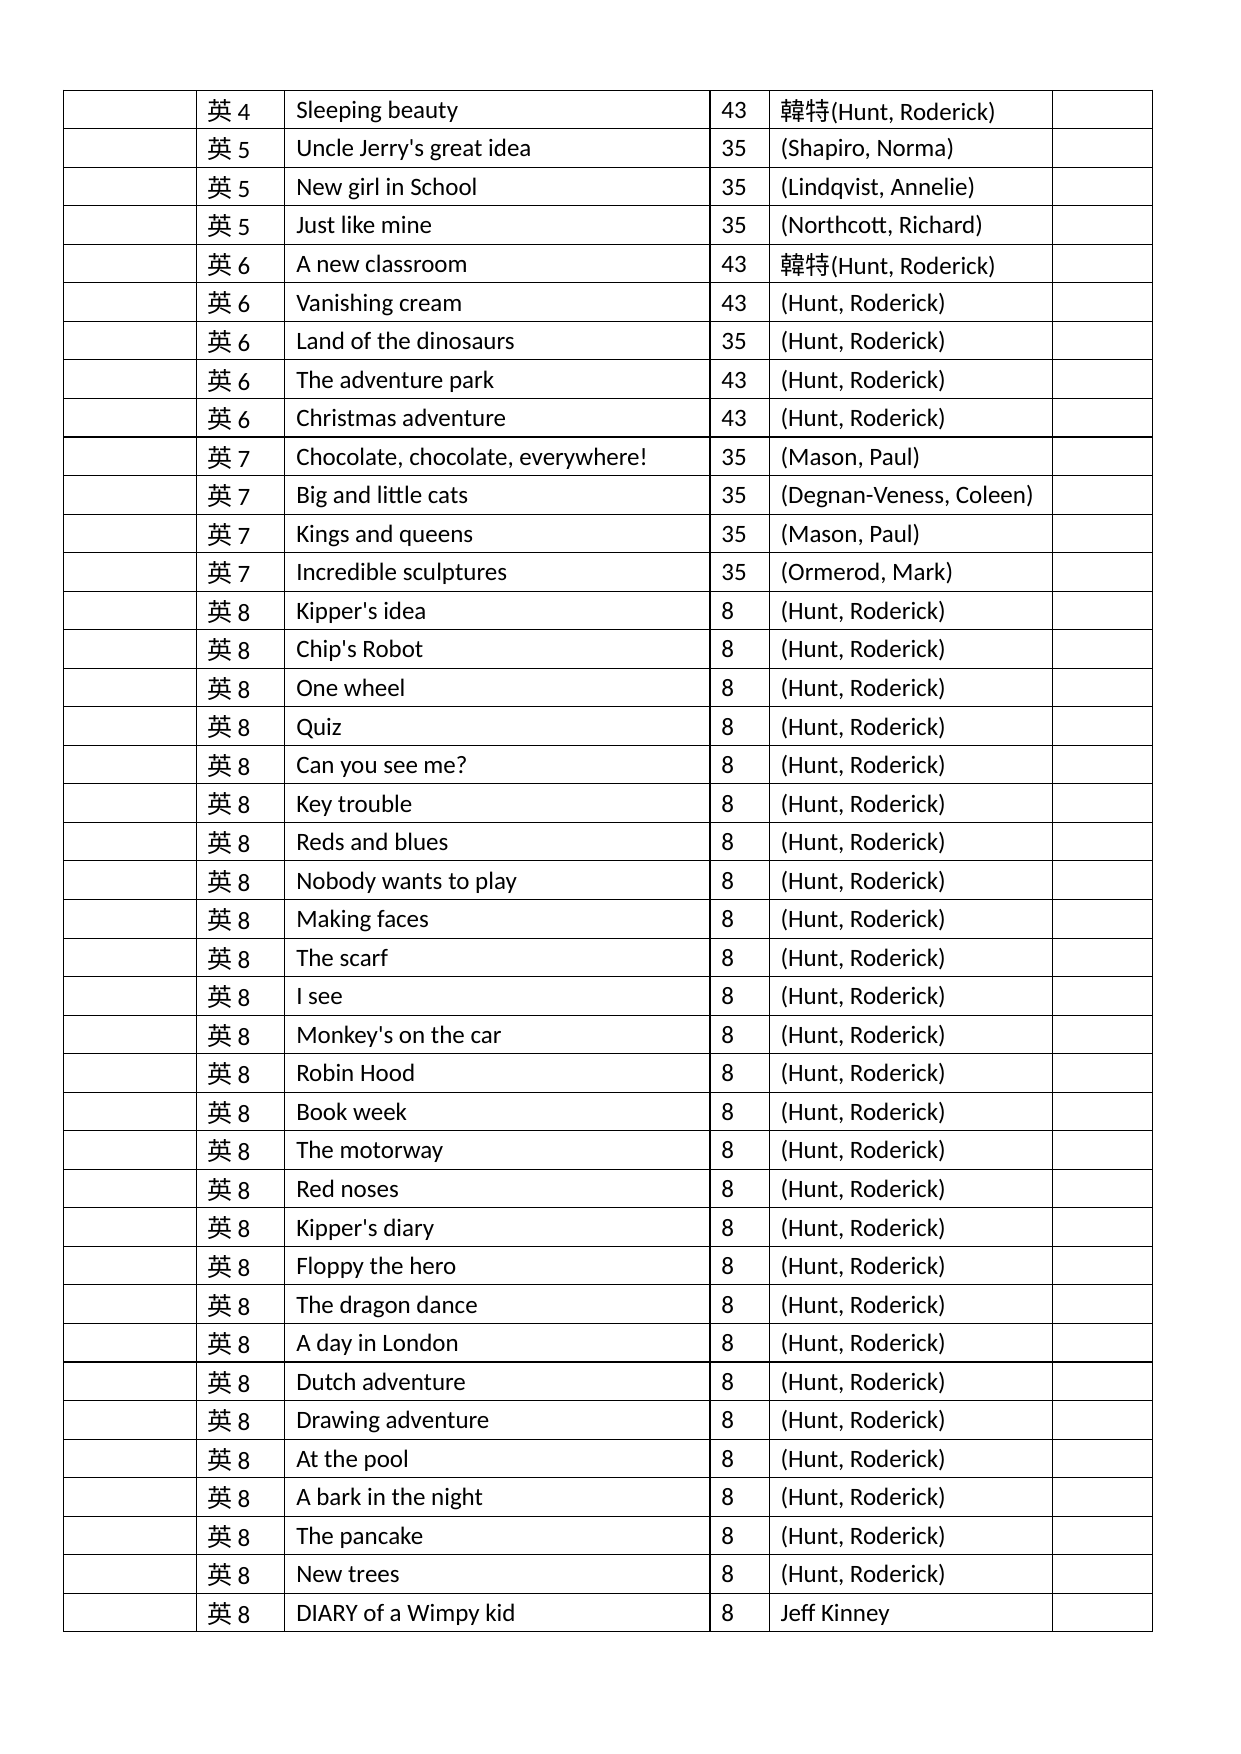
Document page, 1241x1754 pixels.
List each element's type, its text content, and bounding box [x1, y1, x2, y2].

table_cell [64, 91, 196, 128]
table_cell [1053, 900, 1152, 937]
table_cell Big and little cats [285, 476, 709, 513]
table_cell [1053, 1170, 1152, 1207]
table_cell [64, 553, 196, 591]
table_cell [1053, 1363, 1152, 1400]
table_cell [1053, 1285, 1152, 1323]
table_cell [64, 707, 196, 745]
table_cell 8 [711, 707, 769, 745]
table_cell (Hunt, Roderick) [770, 900, 1052, 937]
table_cell 43 [711, 360, 769, 398]
table_cell [1053, 515, 1152, 552]
table_cell 英8 [197, 592, 284, 629]
table_cell [1053, 707, 1152, 745]
table_cell [64, 1363, 196, 1400]
table_cell [1053, 438, 1152, 475]
table_cell (Hunt, Roderick) [770, 1517, 1052, 1554]
table_cell 8 [711, 823, 769, 860]
table_cell (Hunt, Roderick) [770, 977, 1052, 1014]
table_cell 8 [711, 1054, 769, 1092]
table_cell (Hunt, Roderick) [770, 1093, 1052, 1130]
table_cell 韓特(Hunt, Roderick) [770, 245, 1052, 282]
table_cell [64, 1517, 196, 1554]
table_cell [1053, 322, 1152, 359]
table_cell 英5 [197, 206, 284, 244]
table_cell Chocolate, chocolate, everywhere! [285, 438, 709, 475]
table_cell [1053, 1517, 1152, 1554]
table_cell [1053, 939, 1152, 976]
table_cell 35 [711, 438, 769, 475]
table_cell (Degnan-Veness, Coleen) [770, 476, 1052, 513]
table_cell A day in London [285, 1324, 709, 1361]
table_cell 8 [711, 1247, 769, 1284]
table_cell Jeff Kinney [770, 1594, 1052, 1631]
table_cell (Hunt, Roderick) [770, 1363, 1052, 1400]
table_cell [64, 129, 196, 167]
table_cell 8 [711, 1363, 769, 1400]
table_cell Kipper's diary [285, 1208, 709, 1246]
table_cell 英8 [197, 669, 284, 706]
table_cell [64, 360, 196, 398]
table_cell 8 [711, 784, 769, 822]
table_cell (Hunt, Roderick) [770, 360, 1052, 398]
table_cell (Hunt, Roderick) [770, 1208, 1052, 1246]
table_cell [1053, 746, 1152, 783]
table_cell [64, 1054, 196, 1092]
table_cell Chip's Robot [285, 630, 709, 668]
table_cell [1053, 1555, 1152, 1593]
table_cell [64, 1285, 196, 1323]
table_cell Drawing adventure [285, 1401, 709, 1438]
table_cell 英8 [197, 1054, 284, 1092]
table_cell 英8 [197, 1517, 284, 1554]
table_cell 英6 [197, 322, 284, 359]
table_cell [64, 630, 196, 668]
table_cell The pancake [285, 1517, 709, 1554]
table_cell Dutch adventure [285, 1363, 709, 1400]
table_cell Incredible sculptures [285, 553, 709, 591]
table_cell The motorway [285, 1131, 709, 1169]
table_cell Vanishing cream [285, 283, 709, 321]
table_cell [64, 515, 196, 552]
table_cell (Hunt, Roderick) [770, 1555, 1052, 1593]
table_cell [64, 939, 196, 976]
table_cell 8 [711, 977, 769, 1014]
table_cell The adventure park [285, 360, 709, 398]
table_cell (Hunt, Roderick) [770, 1285, 1052, 1323]
table_cell [64, 977, 196, 1014]
table_cell [64, 1093, 196, 1130]
table_cell [1053, 91, 1152, 128]
table_cell 8 [711, 861, 769, 899]
table_cell (Hunt, Roderick) [770, 669, 1052, 706]
table_cell 8 [711, 1208, 769, 1246]
table_cell 英7 [197, 515, 284, 552]
table_cell 英8 [197, 1208, 284, 1246]
table_cell (Shapiro, Norma) [770, 129, 1052, 167]
table_cell Just like mine [285, 206, 709, 244]
table_cell 英8 [197, 1247, 284, 1284]
table_cell [1053, 1093, 1152, 1130]
table_cell 8 [711, 1285, 769, 1323]
table_cell (Hunt, Roderick) [770, 1440, 1052, 1477]
table_cell [1053, 476, 1152, 513]
table_cell 8 [711, 592, 769, 629]
table_cell 英5 [197, 129, 284, 167]
table_cell [1053, 784, 1152, 822]
table_cell 英8 [197, 746, 284, 783]
table_cell 35 [711, 476, 769, 513]
table_cell [64, 900, 196, 937]
table_cell 英8 [197, 1285, 284, 1323]
table_cell [64, 1170, 196, 1207]
table_cell Land of the dinosaurs [285, 322, 709, 359]
table_cell 英8 [197, 1478, 284, 1516]
table_cell Floppy the hero [285, 1247, 709, 1284]
table_cell 35 [711, 515, 769, 552]
table_cell [1053, 1401, 1152, 1438]
table_cell The scarf [285, 939, 709, 976]
table_cell 英8 [197, 1324, 284, 1361]
table_cell One wheel [285, 669, 709, 706]
table_cell 8 [711, 1478, 769, 1516]
table_cell New trees [285, 1555, 709, 1593]
table_cell [1053, 592, 1152, 629]
table_cell [1053, 168, 1152, 205]
table_cell [1053, 977, 1152, 1014]
table_cell 8 [711, 630, 769, 668]
table_cell [64, 399, 196, 436]
table_cell 8 [711, 1016, 769, 1053]
table_cell [1053, 1440, 1152, 1477]
table_cell [64, 861, 196, 899]
table_cell (Hunt, Roderick) [770, 322, 1052, 359]
table_cell 8 [711, 1594, 769, 1631]
table_cell 英8 [197, 1131, 284, 1169]
table_cell 英6 [197, 283, 284, 321]
table_cell (Hunt, Roderick) [770, 1016, 1052, 1053]
table_cell (Hunt, Roderick) [770, 283, 1052, 321]
table_cell [64, 1247, 196, 1284]
table_cell A bark in the night [285, 1478, 709, 1516]
table_cell 8 [711, 1324, 769, 1361]
table_cell Quiz [285, 707, 709, 745]
table_cell 英8 [197, 861, 284, 899]
table_cell [1053, 1247, 1152, 1284]
table_cell New girl in School [285, 168, 709, 205]
table_cell (Hunt, Roderick) [770, 939, 1052, 976]
table_cell 英8 [197, 1555, 284, 1593]
table_cell (Hunt, Roderick) [770, 746, 1052, 783]
table_cell [1053, 861, 1152, 899]
table_cell 英8 [197, 1016, 284, 1053]
table_cell (Hunt, Roderick) [770, 1478, 1052, 1516]
table_cell [64, 1594, 196, 1631]
table_cell (Hunt, Roderick) [770, 1170, 1052, 1207]
table_cell 35 [711, 553, 769, 591]
table_cell 英8 [197, 900, 284, 937]
table_cell [64, 784, 196, 822]
table_cell [1053, 360, 1152, 398]
table_cell 英7 [197, 438, 284, 475]
table_cell (Mason, Paul) [770, 438, 1052, 475]
table_cell 8 [711, 1555, 769, 1593]
table_cell A new classroom [285, 245, 709, 282]
table_cell [64, 283, 196, 321]
table_cell 英8 [197, 1093, 284, 1130]
table_cell [1053, 669, 1152, 706]
table_cell 8 [711, 1440, 769, 1477]
table_cell [64, 1016, 196, 1053]
table_cell 8 [711, 900, 769, 937]
table_cell 英8 [197, 1594, 284, 1631]
table_cell 8 [711, 746, 769, 783]
table_cell Christmas adventure [285, 399, 709, 436]
table_cell 英8 [197, 784, 284, 822]
table_cell [64, 322, 196, 359]
table_cell [64, 1131, 196, 1169]
table_cell [64, 592, 196, 629]
table_cell [64, 1555, 196, 1593]
table_cell 英8 [197, 1401, 284, 1438]
table_cell (Hunt, Roderick) [770, 1401, 1052, 1438]
table_cell 英8 [197, 707, 284, 745]
table_cell [1053, 206, 1152, 244]
table_cell Red noses [285, 1170, 709, 1207]
table_cell 英5 [197, 168, 284, 205]
table_cell (Hunt, Roderick) [770, 707, 1052, 745]
table_cell 35 [711, 206, 769, 244]
table_cell [1053, 1324, 1152, 1361]
table_cell (Hunt, Roderick) [770, 630, 1052, 668]
table_cell [64, 1478, 196, 1516]
table_cell [1053, 1594, 1152, 1631]
table_cell Book week [285, 1093, 709, 1130]
table_cell [64, 438, 196, 475]
table_cell Can you see me? [285, 746, 709, 783]
table_cell DIARY of a Wimpy kid [285, 1594, 709, 1631]
table_cell (Hunt, Roderick) [770, 1054, 1052, 1092]
table_cell [1053, 1478, 1152, 1516]
table_cell Making faces [285, 900, 709, 937]
table_cell 英8 [197, 939, 284, 976]
table_cell Nobody wants to play [285, 861, 709, 899]
table_cell (Hunt, Roderick) [770, 1324, 1052, 1361]
table_cell [1053, 399, 1152, 436]
table_cell 英6 [197, 399, 284, 436]
table_cell [1053, 1054, 1152, 1092]
table_cell 英7 [197, 476, 284, 513]
table_cell [64, 245, 196, 282]
table_cell 8 [711, 1401, 769, 1438]
table_cell (Hunt, Roderick) [770, 784, 1052, 822]
table_cell (Hunt, Roderick) [770, 399, 1052, 436]
table_cell 8 [711, 1517, 769, 1554]
table_cell 35 [711, 168, 769, 205]
table_cell Uncle Jerry's great idea [285, 129, 709, 167]
table_cell 8 [711, 1093, 769, 1130]
table_cell 8 [711, 939, 769, 976]
table_cell 8 [711, 1170, 769, 1207]
table_cell Reds and blues [285, 823, 709, 860]
table_cell 43 [711, 399, 769, 436]
table_cell [1053, 283, 1152, 321]
table_cell (Lindqvist, Annelie) [770, 168, 1052, 205]
table_cell (Northcott, Richard) [770, 206, 1052, 244]
table_cell [64, 1440, 196, 1477]
table_cell [1053, 630, 1152, 668]
table_cell (Hunt, Roderick) [770, 592, 1052, 629]
table_cell [1053, 245, 1152, 282]
table_cell [64, 1401, 196, 1438]
table_cell 英8 [197, 823, 284, 860]
table_cell 35 [711, 129, 769, 167]
table_cell 35 [711, 322, 769, 359]
table_cell 英8 [197, 1363, 284, 1400]
table_cell 英8 [197, 1440, 284, 1477]
table_cell Kings and queens [285, 515, 709, 552]
table_cell [1053, 553, 1152, 591]
table_cell (Hunt, Roderick) [770, 1247, 1052, 1284]
table_cell [64, 669, 196, 706]
table_cell (Hunt, Roderick) [770, 1131, 1052, 1169]
table_cell Kipper's idea [285, 592, 709, 629]
table_cell [64, 1324, 196, 1361]
table_cell [1053, 1016, 1152, 1053]
table_cell 英6 [197, 360, 284, 398]
table_cell 43 [711, 245, 769, 282]
table_cell [1053, 1208, 1152, 1246]
table_cell [64, 1208, 196, 1246]
table_cell [64, 823, 196, 860]
table_cell I see [285, 977, 709, 1014]
table_cell 韓特(Hunt, Roderick) [770, 91, 1052, 128]
table_cell [64, 476, 196, 513]
table_cell Sleeping beauty [285, 91, 709, 128]
table_cell Key trouble [285, 784, 709, 822]
table_cell [1053, 823, 1152, 860]
table_cell [1053, 1131, 1152, 1169]
table_cell 英8 [197, 630, 284, 668]
table_cell (Ormerod, Mark) [770, 553, 1052, 591]
table_cell 43 [711, 91, 769, 128]
table_cell Monkey's on the car [285, 1016, 709, 1053]
table_cell 英6 [197, 245, 284, 282]
table_cell Robin Hood [285, 1054, 709, 1092]
table_cell 英4 [197, 91, 284, 128]
table_cell 英7 [197, 553, 284, 591]
table_cell 43 [711, 283, 769, 321]
table_cell (Mason, Paul) [770, 515, 1052, 552]
table_cell 8 [711, 1131, 769, 1169]
table_cell [64, 206, 196, 244]
table_cell 英8 [197, 977, 284, 1014]
table_cell 8 [711, 669, 769, 706]
table_cell 英8 [197, 1170, 284, 1207]
table_cell [64, 746, 196, 783]
table_cell [1053, 129, 1152, 167]
table_cell [64, 168, 196, 205]
table_cell At the pool [285, 1440, 709, 1477]
table_cell (Hunt, Roderick) [770, 861, 1052, 899]
table_cell The dragon dance [285, 1285, 709, 1323]
table_cell (Hunt, Roderick) [770, 823, 1052, 860]
